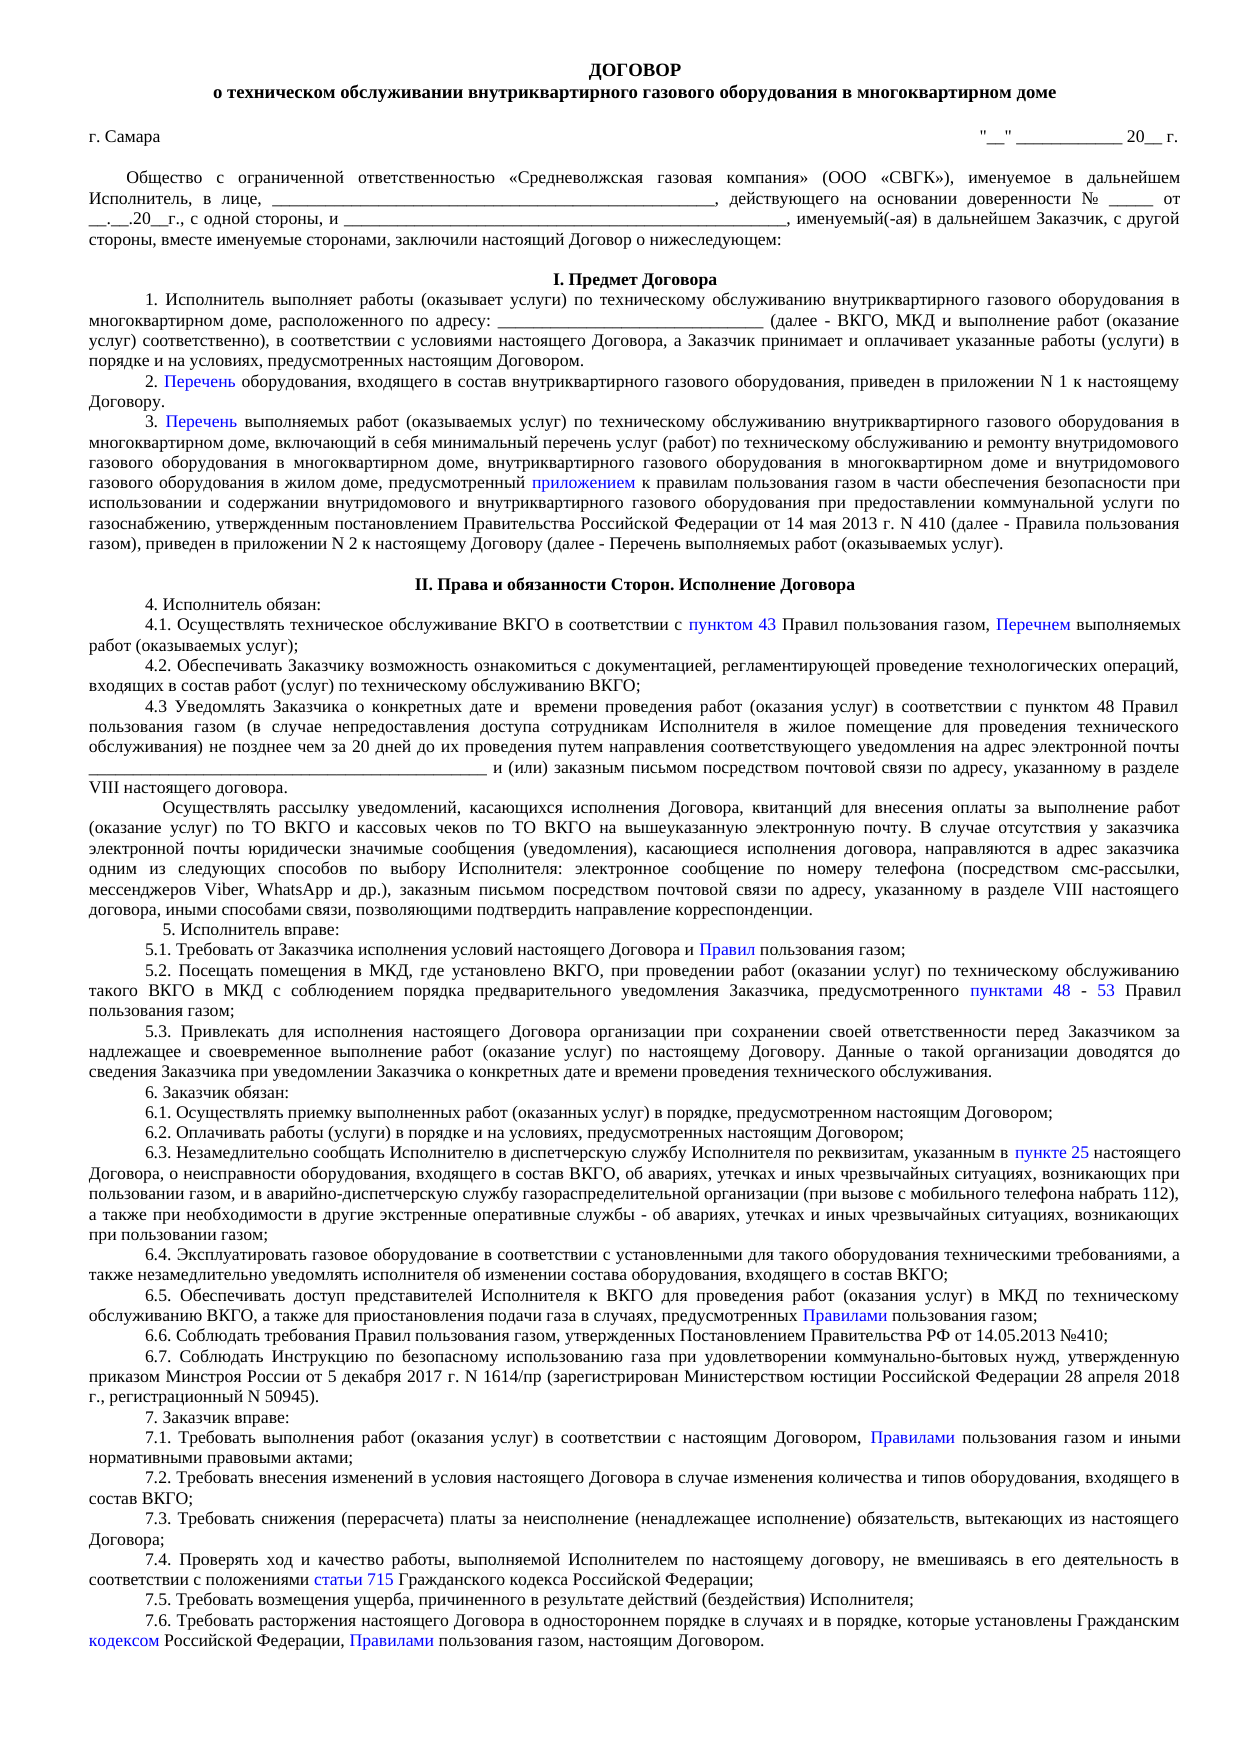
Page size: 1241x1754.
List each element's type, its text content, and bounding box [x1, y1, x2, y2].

text 7. Заказчик вправе: [89, 1406, 1181, 1427]
text 6.4. Эксплуатировать газовое оборудование в соответствии с установленными для такого оборудования техническими требованиями, а также незамедлительно уведомлять исполнителя об изменении состава оборудования, входящего в состав ВКГО; [89, 1244, 1181, 1284]
text 6.3. Незамедлительно сообщать Исполнителю в диспетчерскую службу Исполнителя по реквизитам, указанным в пункте 25 настоящего Договора, о неисправности оборудования, входящего в состав ВКГО, об авариях, утечках и иных чрезвычайных ситуациях, возникающих при пользовании газом, и в аварийно-диспетчерскую службу газораспределительной организации (при вызове с мобильного телефона набрать 112), а также при необходимости в другие экстренные оперативные службы - об авариях, утечках и иных чрезвычайных ситуациях, возникающих при пользовании газом; [89, 1142, 1181, 1244]
text 3. Перечень выполняемых работ (оказываемых услуг) по техническому обслуживанию внутриквартирного газового оборудования в многоквартирном доме, включающий в себя минимальный перечень услуг (работ) по техническому обслуживанию и ремонту внутридомового газового оборудования в многоквартирном доме, внутриквартирного газового оборудования в многоквартирном доме и внутридомового газового оборудования в жилом доме, предусмотренный приложением к правилам пользования газом в части обеспечения безопасности при использовании и содержании внутридомового и внутриквартирного газового оборудования при предоставлении коммунальной услуги по газоснабжению, утвержденным постановлением Правительства Российской Федерации от 14 мая 2013 г. N 410 (далее - Правила пользования газом), приведен в приложении N 2 к настоящему Договору (далее - Перечень выполняемых работ (оказываемых услуг). [89, 411, 1181, 553]
text 7.5. Требовать возмещения ущерба, причиненного в результате действий (бездействия) Исполнителя; [89, 1589, 1181, 1609]
text 4.3 Уведомлять Заказчика о конкретных дате и времени проведения работ (оказания услуг) в соответствии с пунктом 48 Правил пользования газом (в случае непредоставления доступа сотрудникам Исполнителя в жилое помещение для проведения технического обслуживания) не позднее чем за 20 дней до их проведения путем направления соответствующего уведомления на адрес электронной почты _____________________________________________ и (или) заказным письмом посредством почтовой связи по адресу, указанному в разделе VIII настоящего договора. [89, 696, 1181, 797]
text 6.6. Соблюдать требования Правил пользования газом, утвержденных Постановлением Правительства РФ от 14.05.2013 №410; [89, 1325, 1181, 1346]
text 7.4. Проверять ход и качество работы, выполняемой Исполнителем по настоящему договору, не вмешиваясь в его деятельность в соответствии с положениями статьи 715 Гражданского кодекса Российской Федерации; [89, 1549, 1181, 1589]
text о техническом обслуживании внутриквартирного газового оборудования в многоквартирном доме [89, 81, 1181, 102]
text 1. Исполнитель выполняет работы (оказывает услуги) по техническому обслуживанию внутриквартирного газового оборудования в многоквартирном доме, расположенного по адресу: ______________________________ (далее - ВКГО, МКД и выполнение работ (оказание услуг) соответственно), в соответствии с условиями настоящего Договора, а Заказчик принимает и оплачивает указанные работы (услуги) в порядке и на условиях, предусмотренных настоящим Договором. [89, 289, 1181, 371]
text I. Предмет Договора [89, 269, 1181, 289]
text 6.5. Обеспечивать доступ представителей Исполнителя к ВКГО для проведения работ (оказания услуг) в МКД по техническому обслуживанию ВКГО, а также для приостановления подачи газа в случаях, предусмотренных Правилами пользования газом; [89, 1284, 1181, 1325]
text 7.2. Требовать внесения изменений в условия настоящего Договора в случае изменения количества и типов оборудования, входящего в состав ВКГО; [89, 1467, 1181, 1508]
text 4.2. Обеспечивать Заказчику возможность ознакомиться с документацией, регламентирующей проведение технологических операций, входящих в состав работ (услуг) по техническому обслуживанию ВКГО; [89, 655, 1181, 696]
text Осуществлять рассылку уведомлений, касающихся исполнения Договора, квитанций для внесения оплаты за выполнение работ (оказание услуг) по ТО ВКГО и кассовых чеков по ТО ВКГО на вышеуказанную электронную почту. В случае отсутствия у заказчика электронной почты юридически значимые сообщения (уведомления), касающиеся исполнения договора, направляются в адрес заказчика одним из следующих способов по выбору Исполнителя: электронное сообщение по номеру телефона (посредством смс-рассылки, мессенджеров Viber, WhatsApp и др.), заказным письмом посредством почтовой связи по адресу, указанному в разделе VIII настоящего договора, иными способами связи, позволяющими подтвердить направление корреспонденции. [89, 797, 1181, 919]
text 6.1. Осуществлять приемку выполненных работ (оказанных услуг) в порядке, предусмотренном настоящим Договором; [89, 1102, 1181, 1122]
text 7.6. Требовать расторжения настоящего Договора в одностороннем порядке в случаях и в порядке, которые установлены Гражданским кодексом Российской Федерации, Правилами пользования газом, настоящим Договором. [89, 1609, 1181, 1650]
text 7.1. Требовать выполнения работ (оказания услуг) в соответствии с настоящим Договором, Правилами пользования газом и иными нормативными правовыми актами; [89, 1427, 1181, 1467]
text Общество с ограниченной ответственностью «Средневолжская газовая компания» (ООО «СВГК»), именуемое в дальнейшем Исполнитель, в лице, __________________________________________________, действующего на основании доверенности № _____ от __.__.20__г., с одной стороны, и __________________________________________________, именуемый(-ая) в дальнейшем Заказчик, с другой стороны, вместе именуемые сторонами, заключили настоящий Договор о нижеследующем: [89, 167, 1181, 249]
text 2. Перечень оборудования, входящего в состав внутриквартирного газового оборудования, приведен в приложении N 1 к настоящему Договору. [89, 371, 1181, 411]
text 5.1. Требовать от Заказчика исполнения условий настоящего Договора и Правил пользования газом; [89, 939, 1181, 959]
text 5.3. Привлекать для исполнения настоящего Договора организации при сохранении своей ответственности перед Заказчиком за надлежащее и своевременное выполнение работ (оказание услуг) по настоящему Договору. Данные о такой организации доводятся до сведения Заказчика при уведомлении Заказчика о конкретных дате и времени проведения технического обслуживания. [89, 1021, 1181, 1081]
text ДОГОВОР [89, 59, 1181, 81]
text г. Самара "__" ____________ 20__ г. [89, 126, 1181, 147]
text 6.7. Соблюдать Инструкцию по безопасному использованию газа при удовлетворении коммунально-бытовых нужд, утвержденную приказом Минстроя России от 5 декабря 2017 г. N 1614/пр (зарегистрирован Министерством юстиции Российской Федерации 28 апреля 2018 г., регистрационный N 50945). [89, 1346, 1181, 1406]
text 6.2. Оплачивать работы (услуги) в порядке и на условиях, предусмотренных настоящим Договором; [89, 1122, 1181, 1142]
text 6. Заказчик обязан: [89, 1081, 1181, 1102]
text II. Права и обязанности Сторон. Исполнение Договора [89, 574, 1181, 594]
text 4.1. Осуществлять техническое обслуживание ВКГО в соответствии с пунктом 43 Правил пользования газом, Перечнем выполняемых работ (оказываемых услуг); [89, 614, 1181, 655]
text 4. Исполнитель обязан: [89, 594, 1181, 614]
text 7.3. Требовать снижения (перерасчета) платы за неисполнение (ненадлежащее исполнение) обязательств, вытекающих из настоящего Договора; [89, 1508, 1181, 1549]
text 5.2. Посещать помещения в МКД, где установлено ВКГО, при проведении работ (оказании услуг) по техническому обслуживанию такого ВКГО в МКД с соблюдением порядка предварительного уведомления Заказчика, предусмотренного пунктами 48 - 53 Правил пользования газом; [89, 959, 1181, 1021]
text 5. Исполнитель вправе: [89, 919, 1181, 939]
